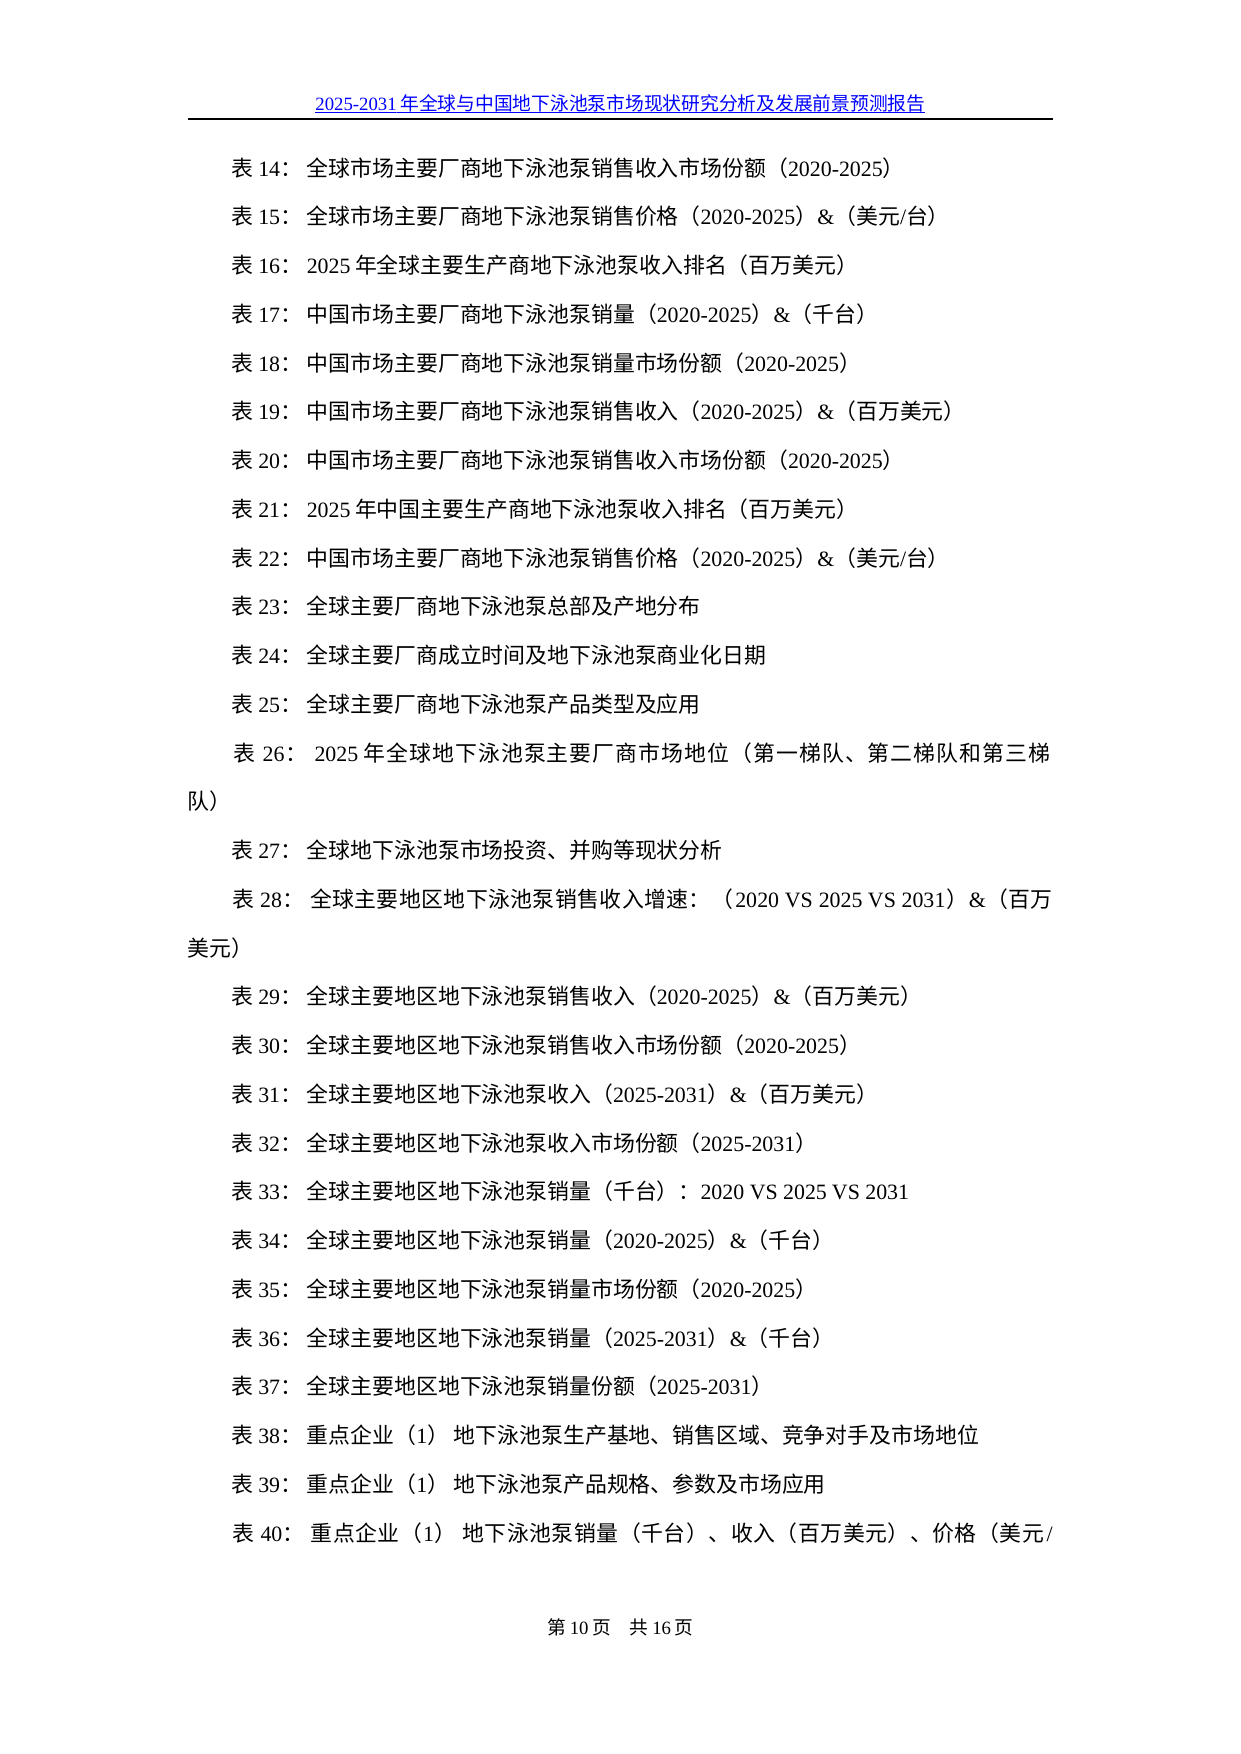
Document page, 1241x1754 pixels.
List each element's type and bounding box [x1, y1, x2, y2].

text [187, 150, 1053, 1548]
